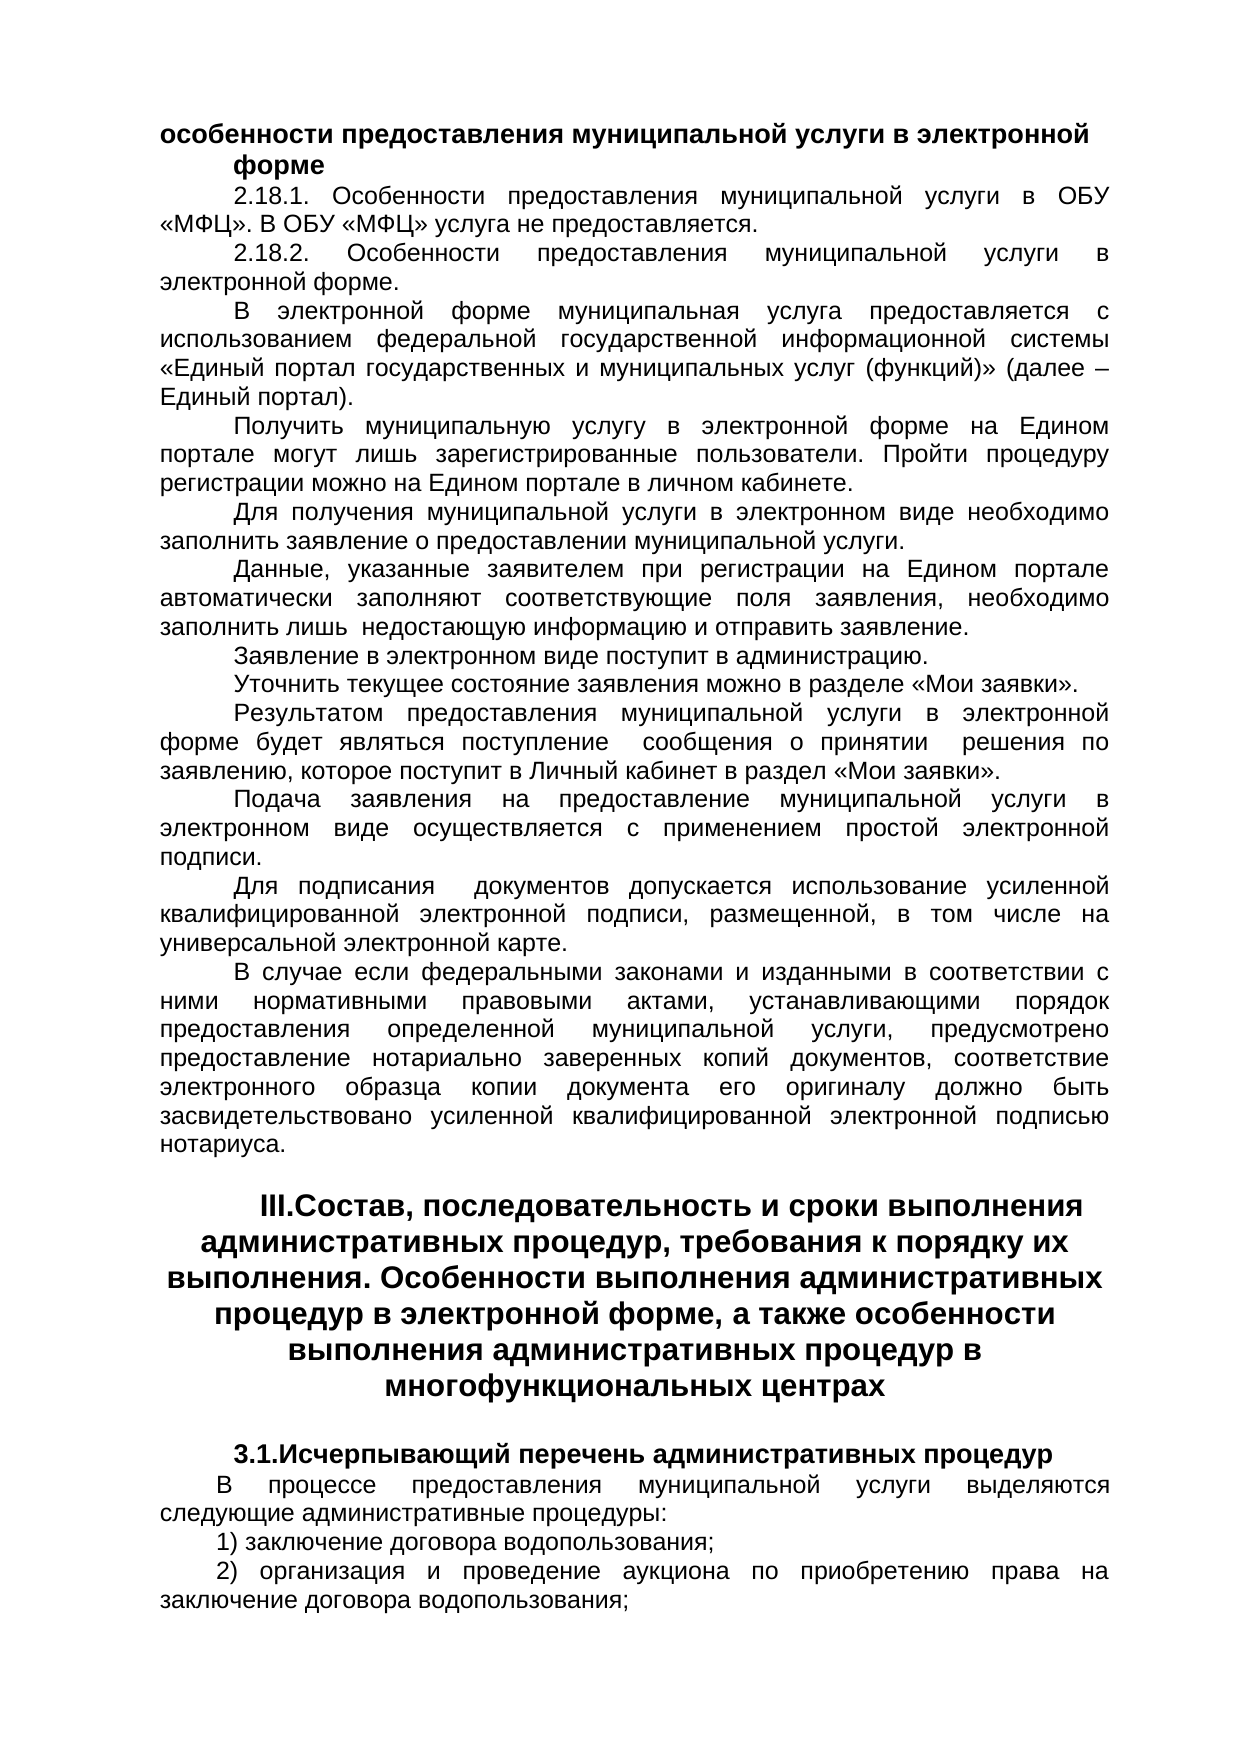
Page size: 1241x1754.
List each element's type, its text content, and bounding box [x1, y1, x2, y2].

text 2) организация и проведение аукциона по приобретению права на заключение договора водопользования; [159, 1556, 1110, 1613]
text Уточнить текущее состояние заявления можно в разделе «Мои заявки». [159, 669, 1110, 698]
text Результатом предоставления муниципальной услуги в электронной форме будет являться поступление сообщения о принятии решения по заявлению, которое поступит в Личный кабинет в раздел «Мои заявки». [159, 698, 1110, 784]
text III.Состав, последовательность и сроки выполнения административных процедур, требования к порядку их выполнения. Особенности выполнения административных процедур в электронной форме, а также особенности выполнения административных процедур в многофункциональных центрах [159, 1187, 1110, 1402]
text 2.18.2. Особенности предоставления муниципальной услуги в электронной форме. [159, 238, 1110, 296]
text В процессе предоставления муниципальной услуги выделяются следующие административные процедуры: [159, 1470, 1110, 1527]
text Для подписания документов допускается использование усиленной квалифицированной электронной подписи, размещенной, в том числе на универсальной электронной карте. [159, 871, 1110, 957]
text В электронной форме муниципальная услуга предоставляется с использованием федеральной государственной информационной системы «Единый портал государственных и муниципальных услуг (функций)» (далее – Единый портал). [159, 296, 1110, 411]
text Для получения муниципальной услуги в электронном виде необходимо заполнить заявление о предоставлении муниципальной услуги. [159, 497, 1110, 554]
text Подача заявления на предоставление муниципальной услуги в электронном виде осуществляется с применением простой электронной подписи. [159, 784, 1110, 871]
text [159, 118, 1110, 149]
text Данные, указанные заявителем при регистрации на Едином портале автоматически заполняют соответствующие поля заявления, необходимо заполнить лишь недостающую информацию и отправить заявление. [159, 554, 1110, 641]
text Заявление в электронном виде поступит в администрацию. [159, 641, 1110, 669]
text В случае если федеральными законами и изданными в соответствии с ними нормативными правовыми актами, устанавливающими порядок предоставления определенной муниципальной услуги, предусмотрено предоставление нотариально заверенных копий документов, соответствие электронного образца копии документа его оригиналу должно быть засвидетельствовано усиленной квалифицированной электронной подписью нотариуса. [159, 957, 1110, 1158]
text Получить муниципальную услугу в электронной форме на Едином портале могут лишь зарегистрированные пользователи. Пройти процедуру регистрации можно на Едином портале в личном кабинете. [159, 411, 1110, 497]
text 1) заключение договора водопользования; [159, 1527, 1110, 1556]
text форме [159, 149, 1110, 181]
text 3.1.Исчерпывающий перечень административных процедур [159, 1438, 1110, 1470]
text 2.18.1. Особенности предоставления муниципальной услуги в ОБУ «МФЦ». В ОБУ «МФЦ» услуга не предоставляется. [159, 181, 1110, 238]
